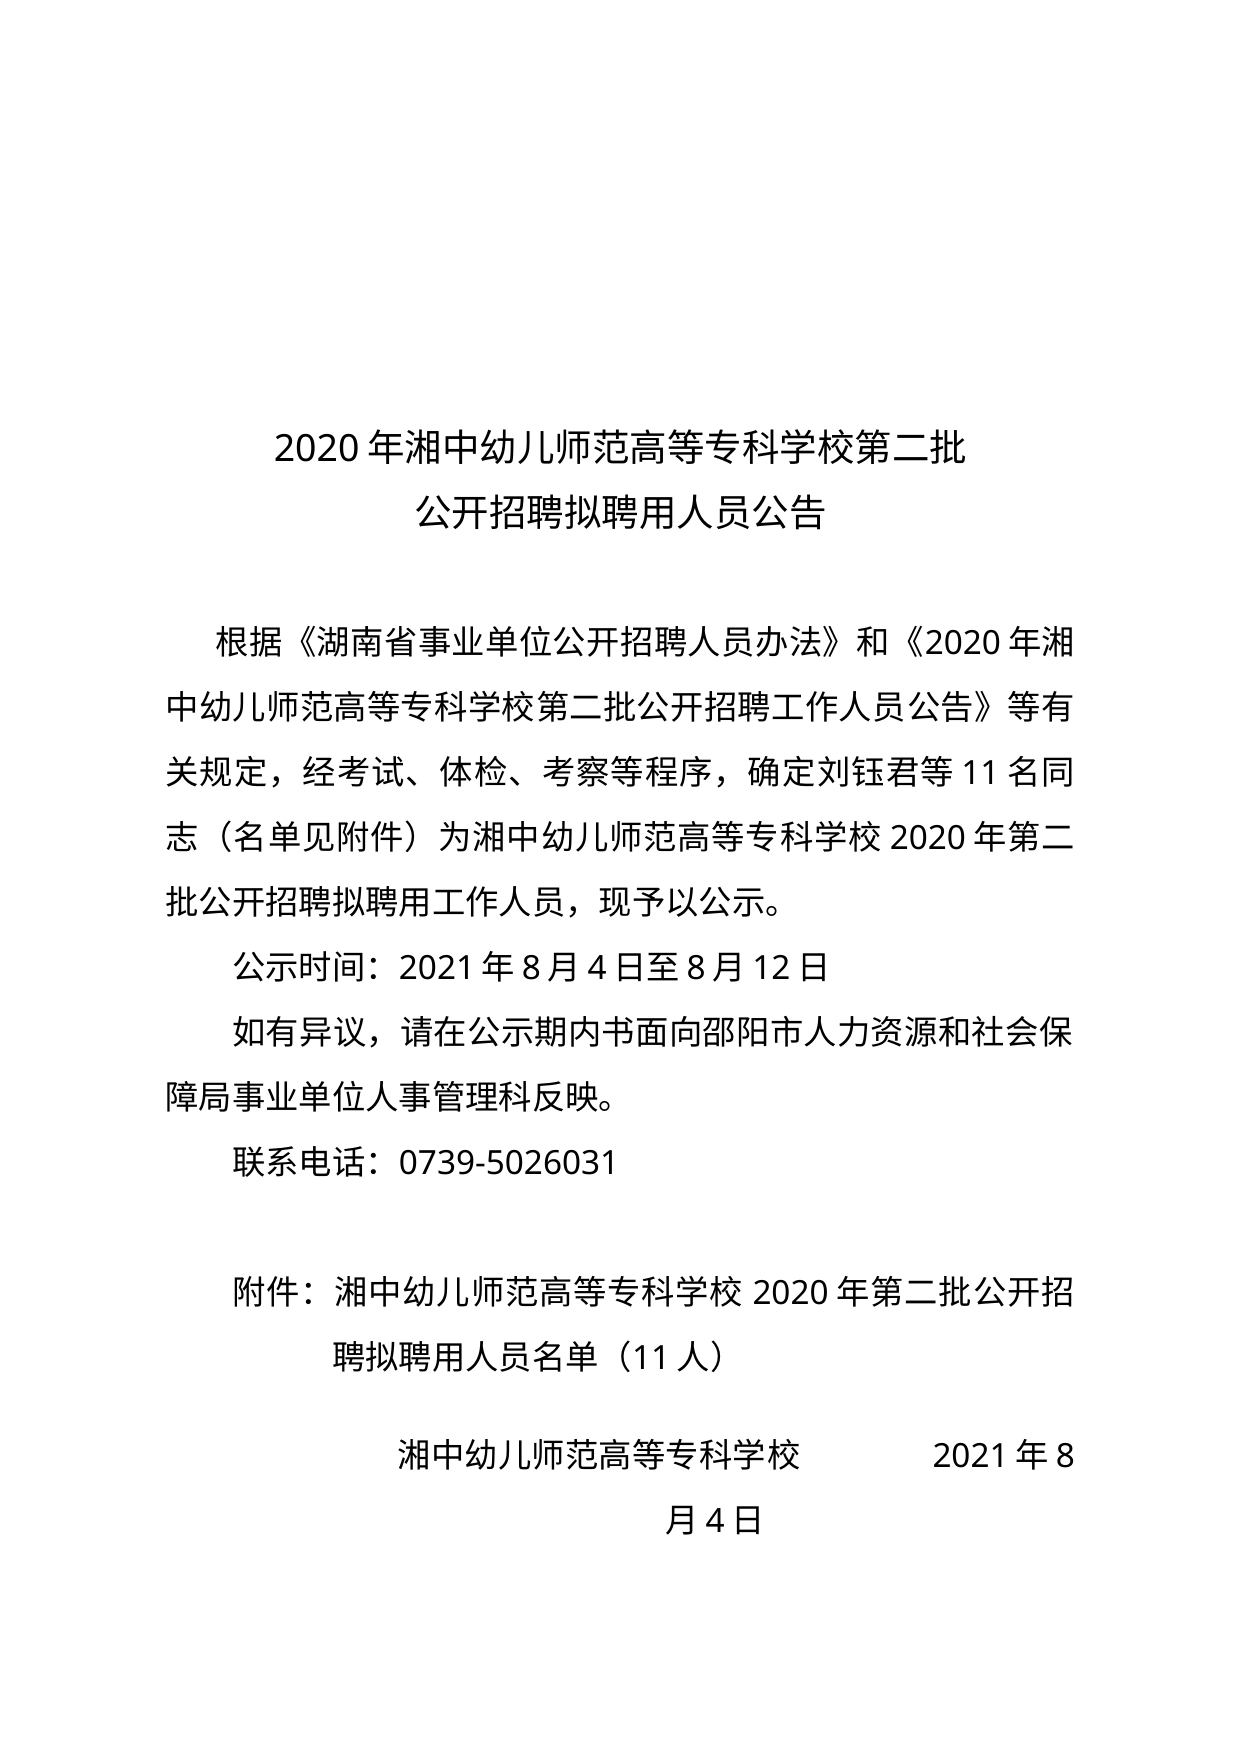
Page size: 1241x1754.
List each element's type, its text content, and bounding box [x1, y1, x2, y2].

text 公开招聘拟聘用人员公告 [165, 478, 1075, 543]
text 如有异议，请在公示期内书面向邵阳市人力资源和社会保障局事业单位人事管理科反映。 [165, 998, 1075, 1128]
text 根据《湖南省事业单位公开招聘人员办法》和《2020年湘中幼儿师范高等专科学校第二批公开招聘工作人员公告》等有关规定，经考试、体检、考察等程序，确定刘钰君等11名同志（名单见附件）为湘中幼儿师范高等专科学校2020年第二批公开招聘拟聘用工作人员，现予以公示。 [165, 608, 1075, 933]
text 2020年湘中幼儿师范高等专科学校第二批 [165, 413, 1075, 478]
text 联系电话：0739-5026031 [165, 1128, 1075, 1193]
text 湘中幼儿师范高等专科学校 2021年8月4日 [165, 1420, 1075, 1550]
text 公示时间：2021年8月4日至8月12日 [165, 933, 1075, 998]
text 附件：湘中幼儿师范高等专科学校2020年第二批公开招聘拟聘用人员名单（11人） [232, 1258, 1075, 1388]
